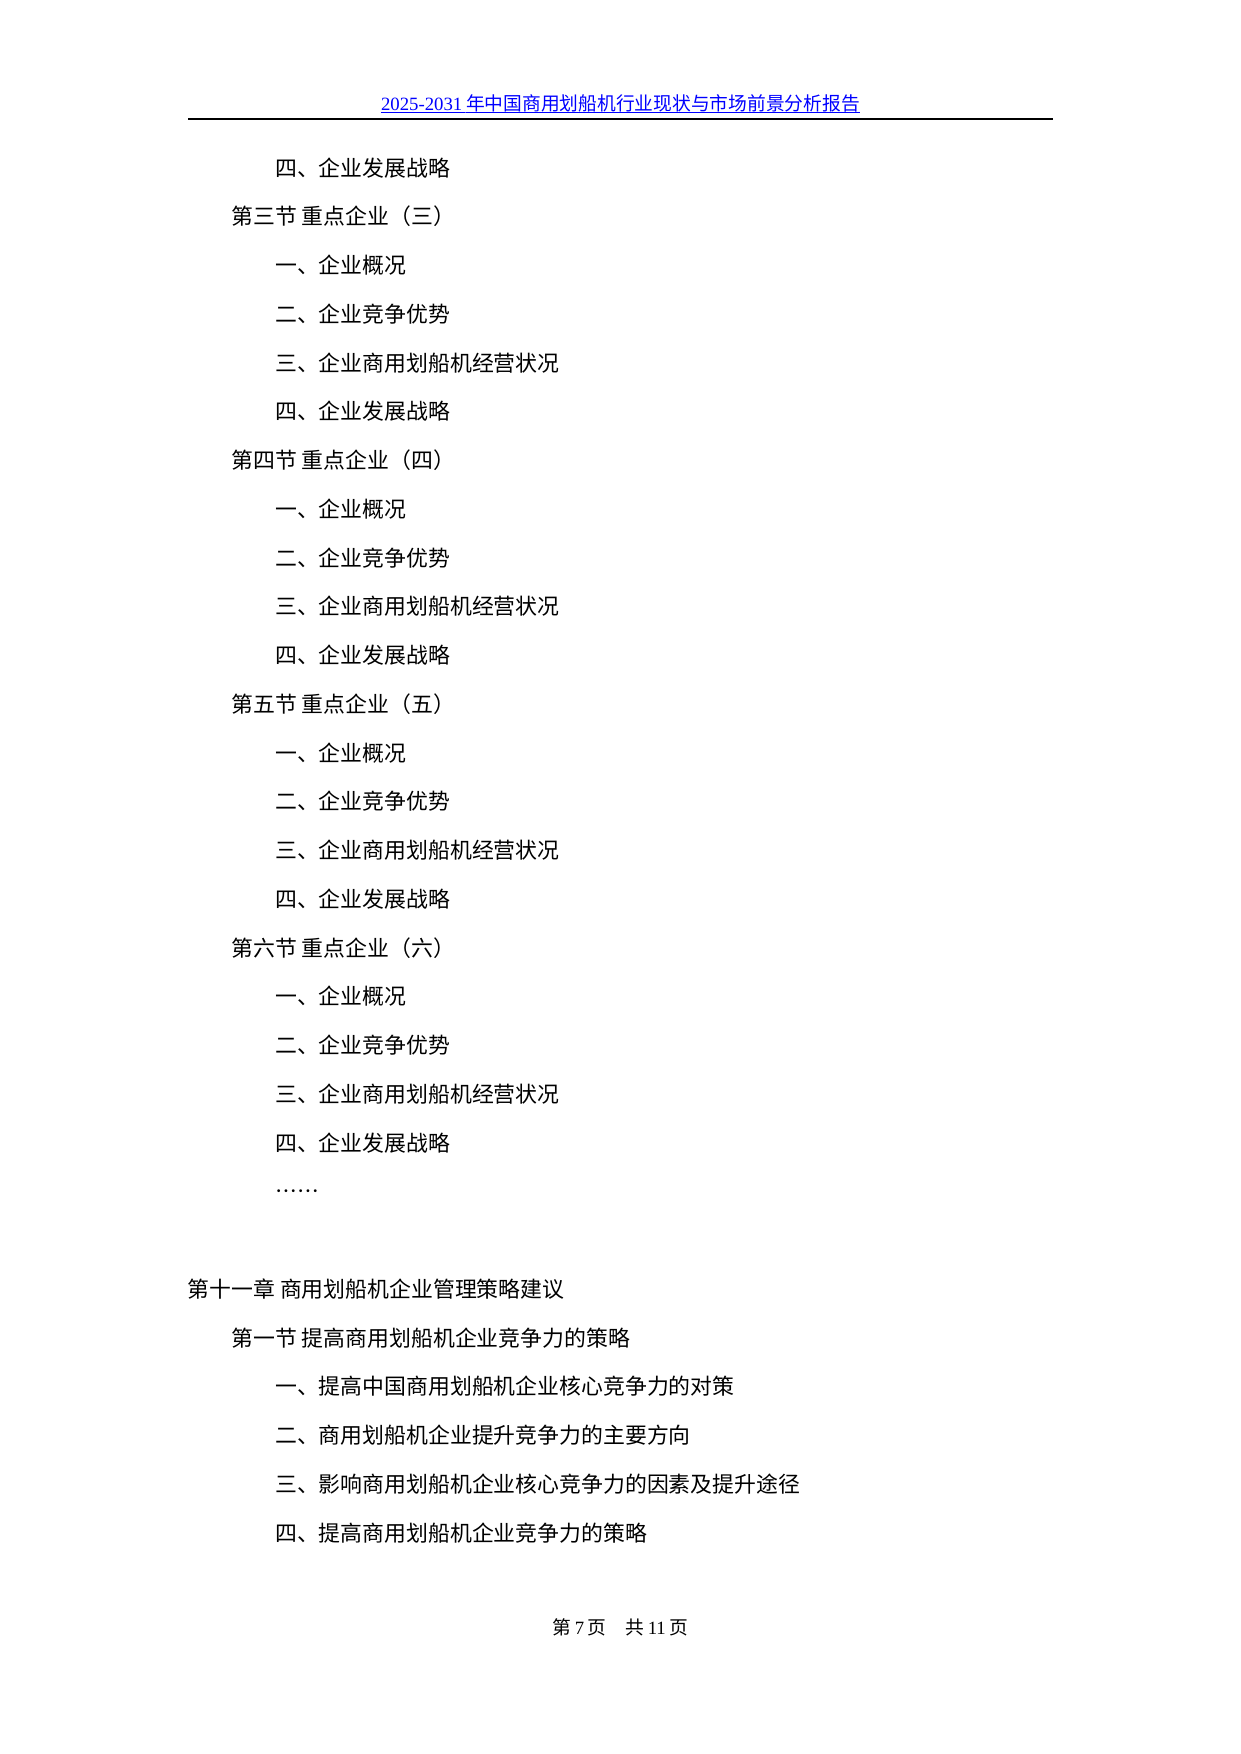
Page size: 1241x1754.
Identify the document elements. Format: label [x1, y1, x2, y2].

text [187, 150, 1053, 1548]
